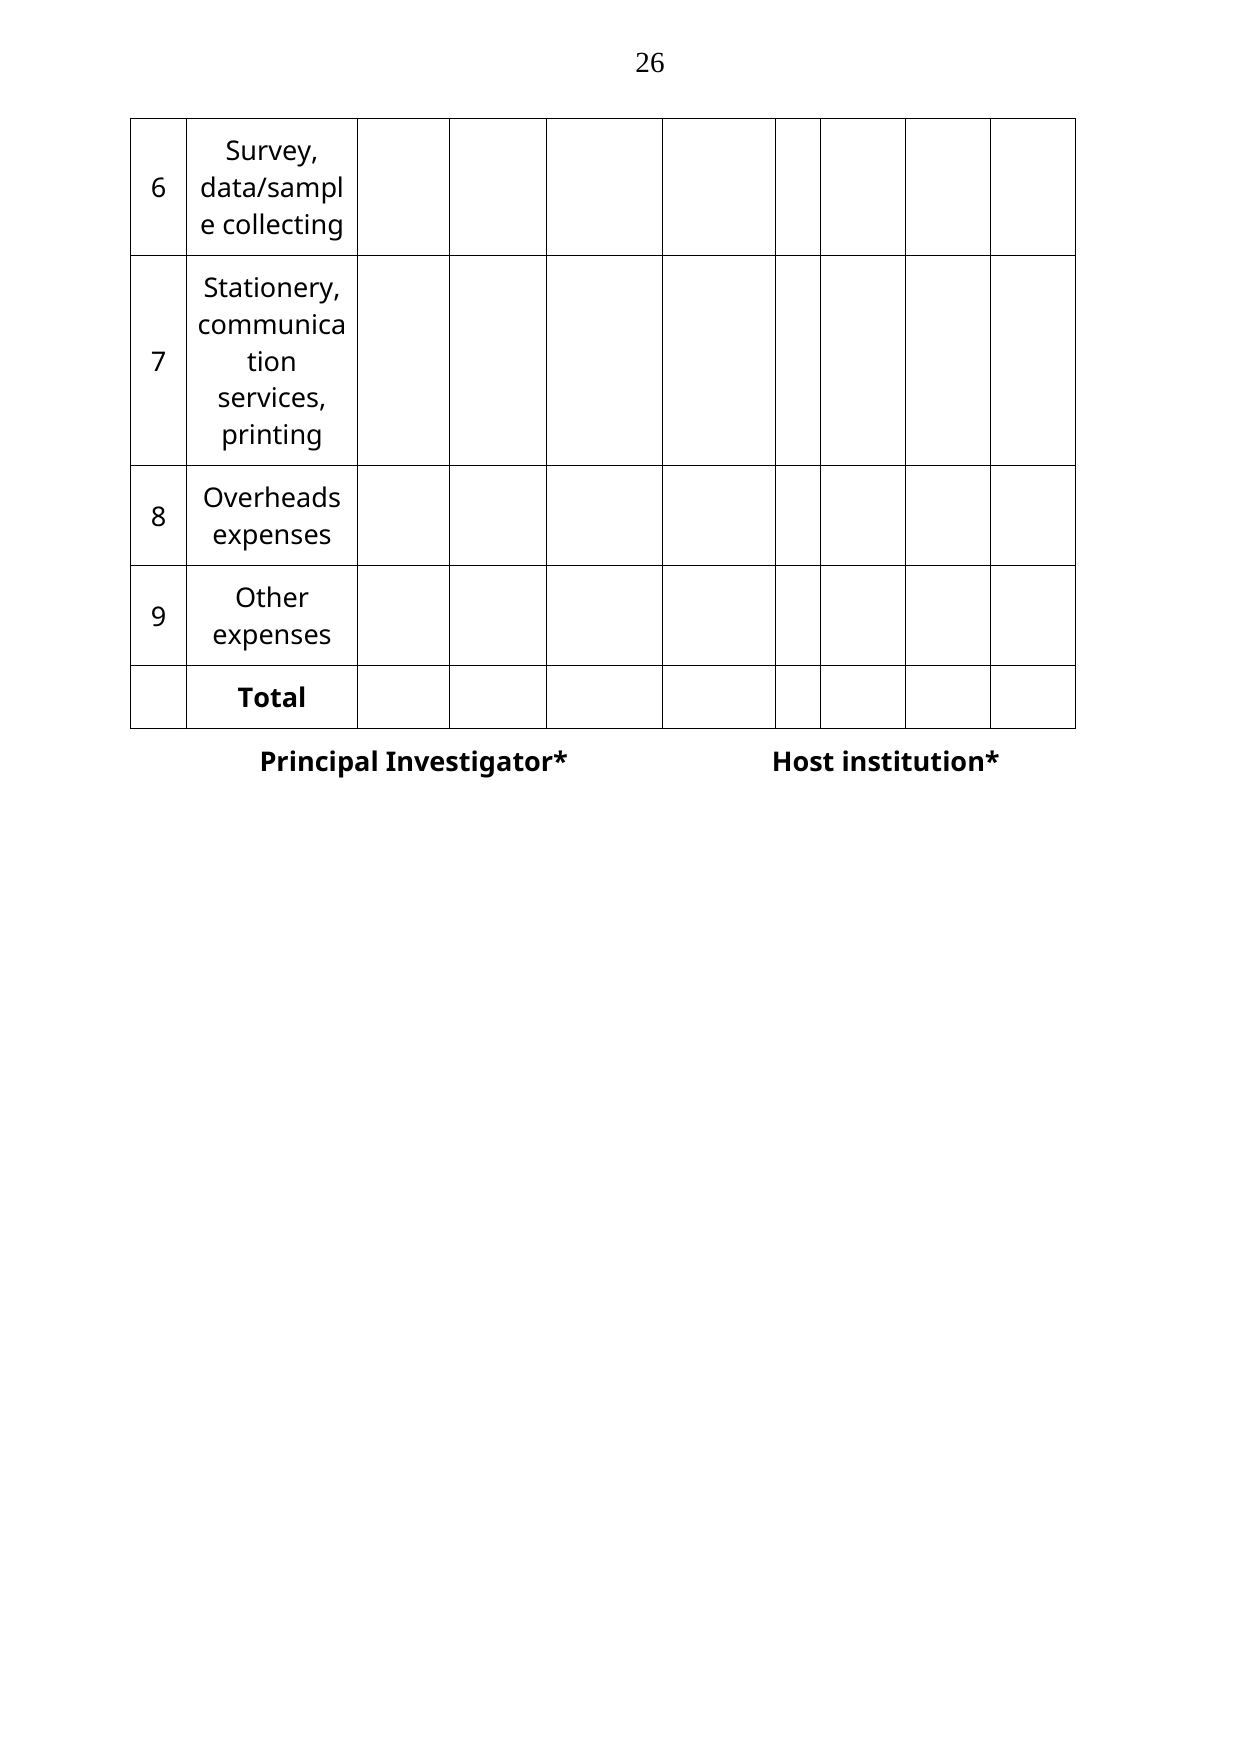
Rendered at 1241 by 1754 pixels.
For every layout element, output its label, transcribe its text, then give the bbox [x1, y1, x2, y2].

table_header Principal Investigator* [178, 730, 649, 841]
table_cell [547, 666, 662, 728]
table_cell [991, 566, 1075, 665]
table_cell [906, 119, 990, 255]
table_cell [776, 566, 820, 665]
table_cell Total [187, 666, 357, 728]
table_cell [358, 256, 449, 465]
table_cell [450, 119, 546, 255]
table_cell [663, 466, 775, 565]
table_cell [821, 119, 905, 255]
table_cell [776, 666, 820, 728]
table_cell Overheads expenses [187, 466, 357, 565]
table_cell [358, 119, 449, 255]
table_cell [663, 256, 775, 465]
table_cell [663, 666, 775, 728]
table_cell [821, 256, 905, 465]
table_cell [450, 666, 546, 728]
table_cell [821, 466, 905, 565]
table_cell 8 [131, 466, 186, 565]
table_cell [906, 466, 990, 565]
table_cell [991, 119, 1075, 255]
table_cell Survey, data/sample collecting [187, 119, 357, 255]
table_cell [991, 256, 1075, 465]
table_cell [450, 256, 546, 465]
table_cell [547, 466, 662, 565]
table_cell [776, 119, 820, 255]
table_cell [450, 466, 546, 565]
table_cell [991, 466, 1075, 565]
table_cell [547, 119, 662, 255]
table_cell [776, 256, 820, 465]
table_cell 7 [131, 256, 186, 465]
table_cell Stationery, communication services, printing [187, 256, 357, 465]
table_cell [906, 566, 990, 665]
table_cell [776, 466, 820, 565]
table_cell 9 [131, 566, 186, 665]
table_cell [131, 666, 186, 728]
table_cell [358, 466, 449, 565]
table_cell [547, 566, 662, 665]
table_cell [663, 566, 775, 665]
table_cell [906, 256, 990, 465]
table_cell [450, 566, 546, 665]
table_cell [663, 119, 775, 255]
table_cell [821, 666, 905, 728]
table_cell [358, 666, 449, 728]
table_cell [906, 666, 990, 728]
table_cell Other expenses [187, 566, 357, 665]
table_cell [547, 256, 662, 465]
table_cell 6 [131, 119, 186, 255]
table_cell [358, 566, 449, 665]
table_header Host institution* [650, 730, 1121, 841]
table_cell [821, 566, 905, 665]
table_cell [991, 666, 1075, 728]
